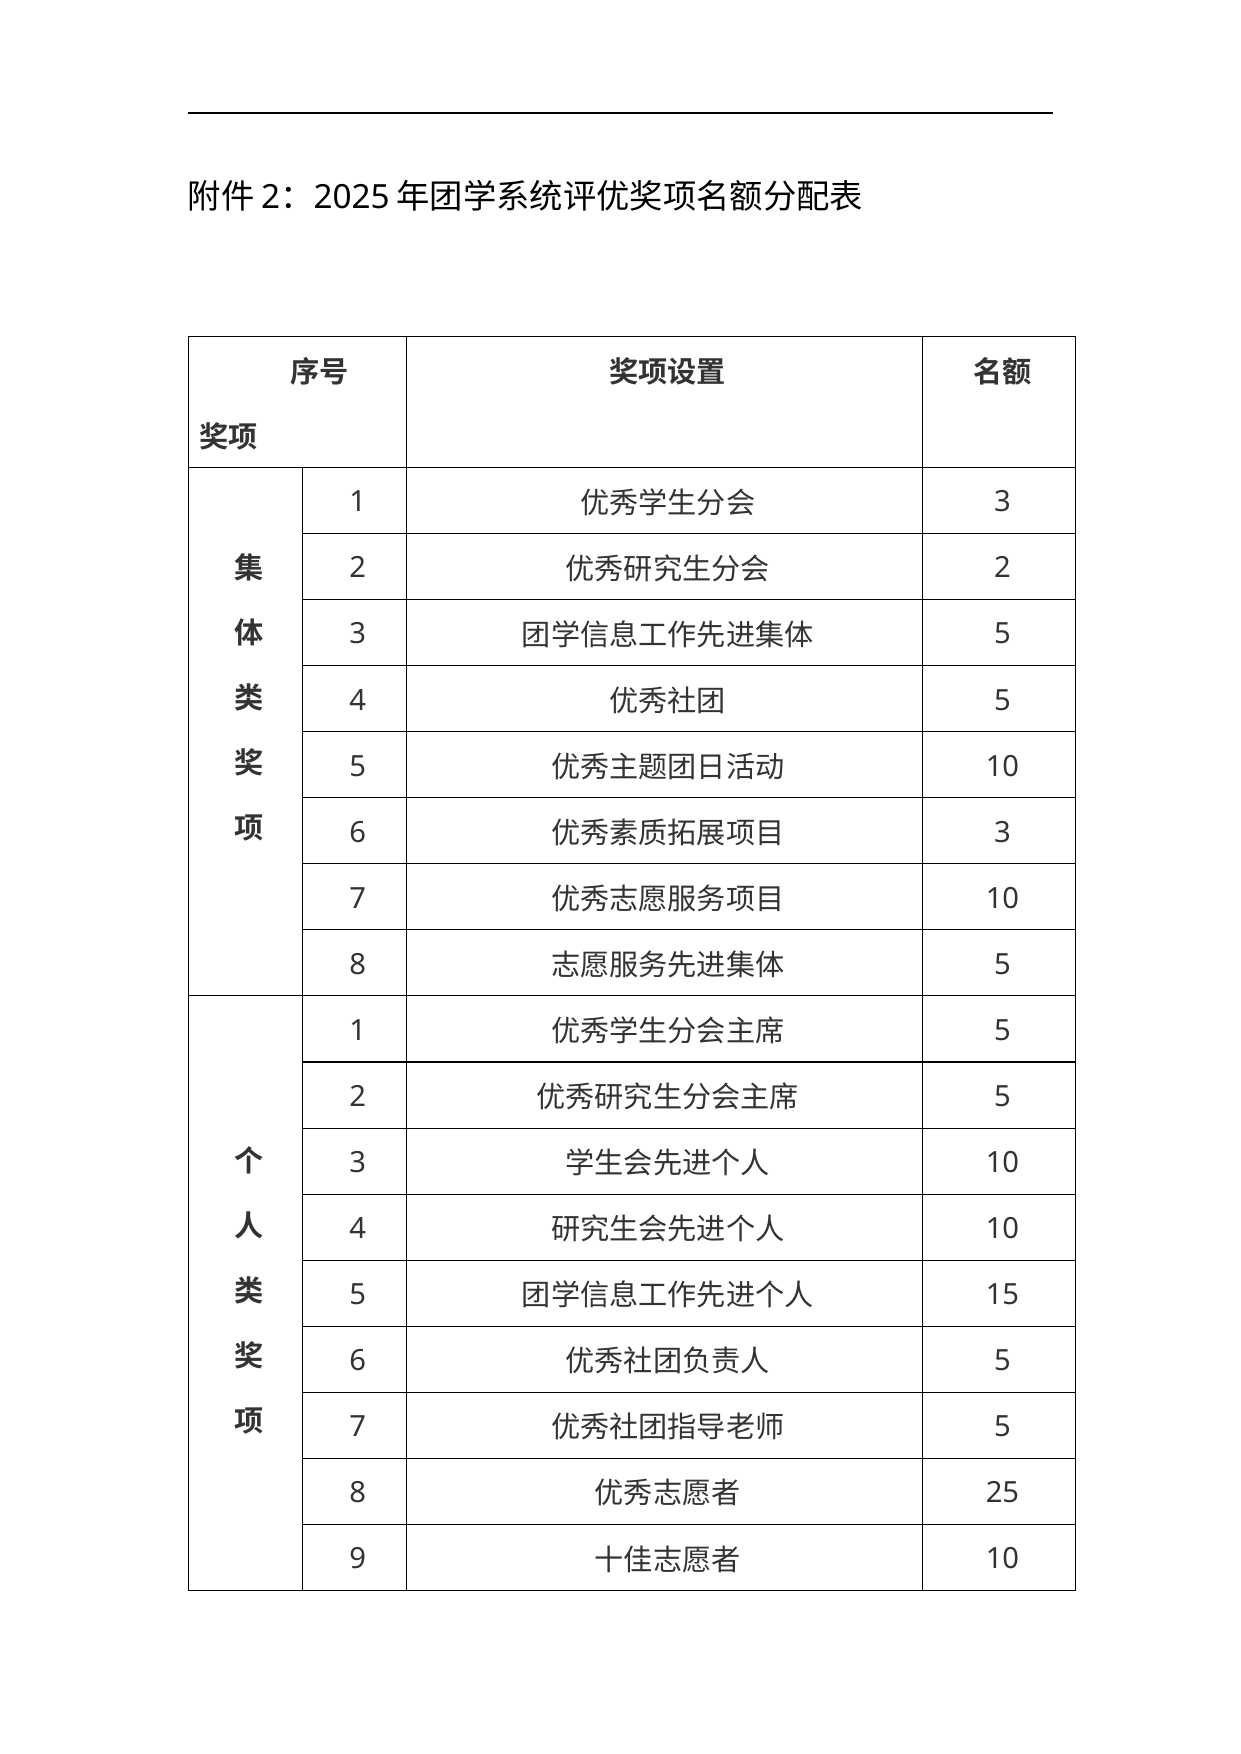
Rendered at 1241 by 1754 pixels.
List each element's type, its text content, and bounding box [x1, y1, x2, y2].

table_cell 7 [303, 1393, 406, 1458]
table_cell 5 [923, 996, 1075, 1061]
table_cell 研究生会先进个人 [407, 1195, 922, 1259]
table_cell 7 [303, 864, 406, 929]
table_cell 优秀研究生分会 [407, 534, 922, 599]
table_cell 5 [923, 1327, 1075, 1392]
table_cell 8 [303, 1459, 406, 1524]
table_cell 4 [303, 1195, 406, 1259]
table_cell 优秀研究生分会主席 [407, 1063, 922, 1127]
table_cell 5 [923, 1393, 1075, 1458]
table_cell 优秀学生分会主席 [407, 996, 922, 1061]
table_cell 3 [923, 468, 1075, 533]
table_cell 5 [923, 1063, 1075, 1127]
table_cell 5 [923, 666, 1075, 731]
table_cell 优秀社团 [407, 666, 922, 731]
table_cell 2 [923, 534, 1075, 599]
table_cell 3 [303, 1129, 406, 1193]
table_cell 学生会先进个人 [407, 1129, 922, 1193]
table_cell 1 [303, 996, 406, 1061]
table_cell 10 [923, 1129, 1075, 1193]
table_cell 9 [303, 1525, 406, 1590]
table_cell 优秀主题团日活动 [407, 732, 922, 797]
table_cell 6 [303, 798, 406, 863]
table_header 名额 [923, 337, 1075, 467]
table_cell 十佳志愿者 [407, 1525, 922, 1590]
table_cell 25 [923, 1459, 1075, 1524]
table_cell 3 [303, 600, 406, 665]
table_cell 10 [923, 1525, 1075, 1590]
table_cell 2 [303, 1063, 406, 1127]
table_cell 优秀志愿者 [407, 1459, 922, 1524]
table_cell 优秀志愿服务项目 [407, 864, 922, 929]
table_cell 5 [303, 1261, 406, 1326]
table_cell 个 人 类 奖 项 [189, 996, 302, 1590]
table_cell 优秀社团指导老师 [407, 1393, 922, 1458]
table_cell 6 [303, 1327, 406, 1392]
table_cell 10 [923, 732, 1075, 797]
table_cell 15 [923, 1261, 1075, 1326]
table_cell 5 [923, 930, 1075, 995]
table_cell 优秀学生分会 [407, 468, 922, 533]
table_cell 3 [923, 798, 1075, 863]
table_cell 10 [923, 1195, 1075, 1259]
table_cell 8 [303, 930, 406, 995]
table_cell 优秀素质拓展项目 [407, 798, 922, 863]
table_cell 团学信息工作先进个人 [407, 1261, 922, 1326]
table_cell 1 [303, 468, 406, 533]
table_cell 5 [923, 600, 1075, 665]
table_header 序号 奖项 [189, 337, 406, 467]
table_cell 集 体 类 奖 项 [189, 468, 302, 995]
table_cell 4 [303, 666, 406, 731]
table_cell 团学信息工作先进集体 [407, 600, 922, 665]
table_cell 10 [923, 864, 1075, 929]
table_cell 志愿服务先进集体 [407, 930, 922, 995]
table_cell 2 [303, 534, 406, 599]
text 附件2：2025年团学系统评优奖项名额分配表 [187, 162, 1053, 227]
table_cell 5 [303, 732, 406, 797]
table_header 奖项设置 [407, 337, 922, 467]
table_cell 优秀社团负责人 [407, 1327, 922, 1392]
